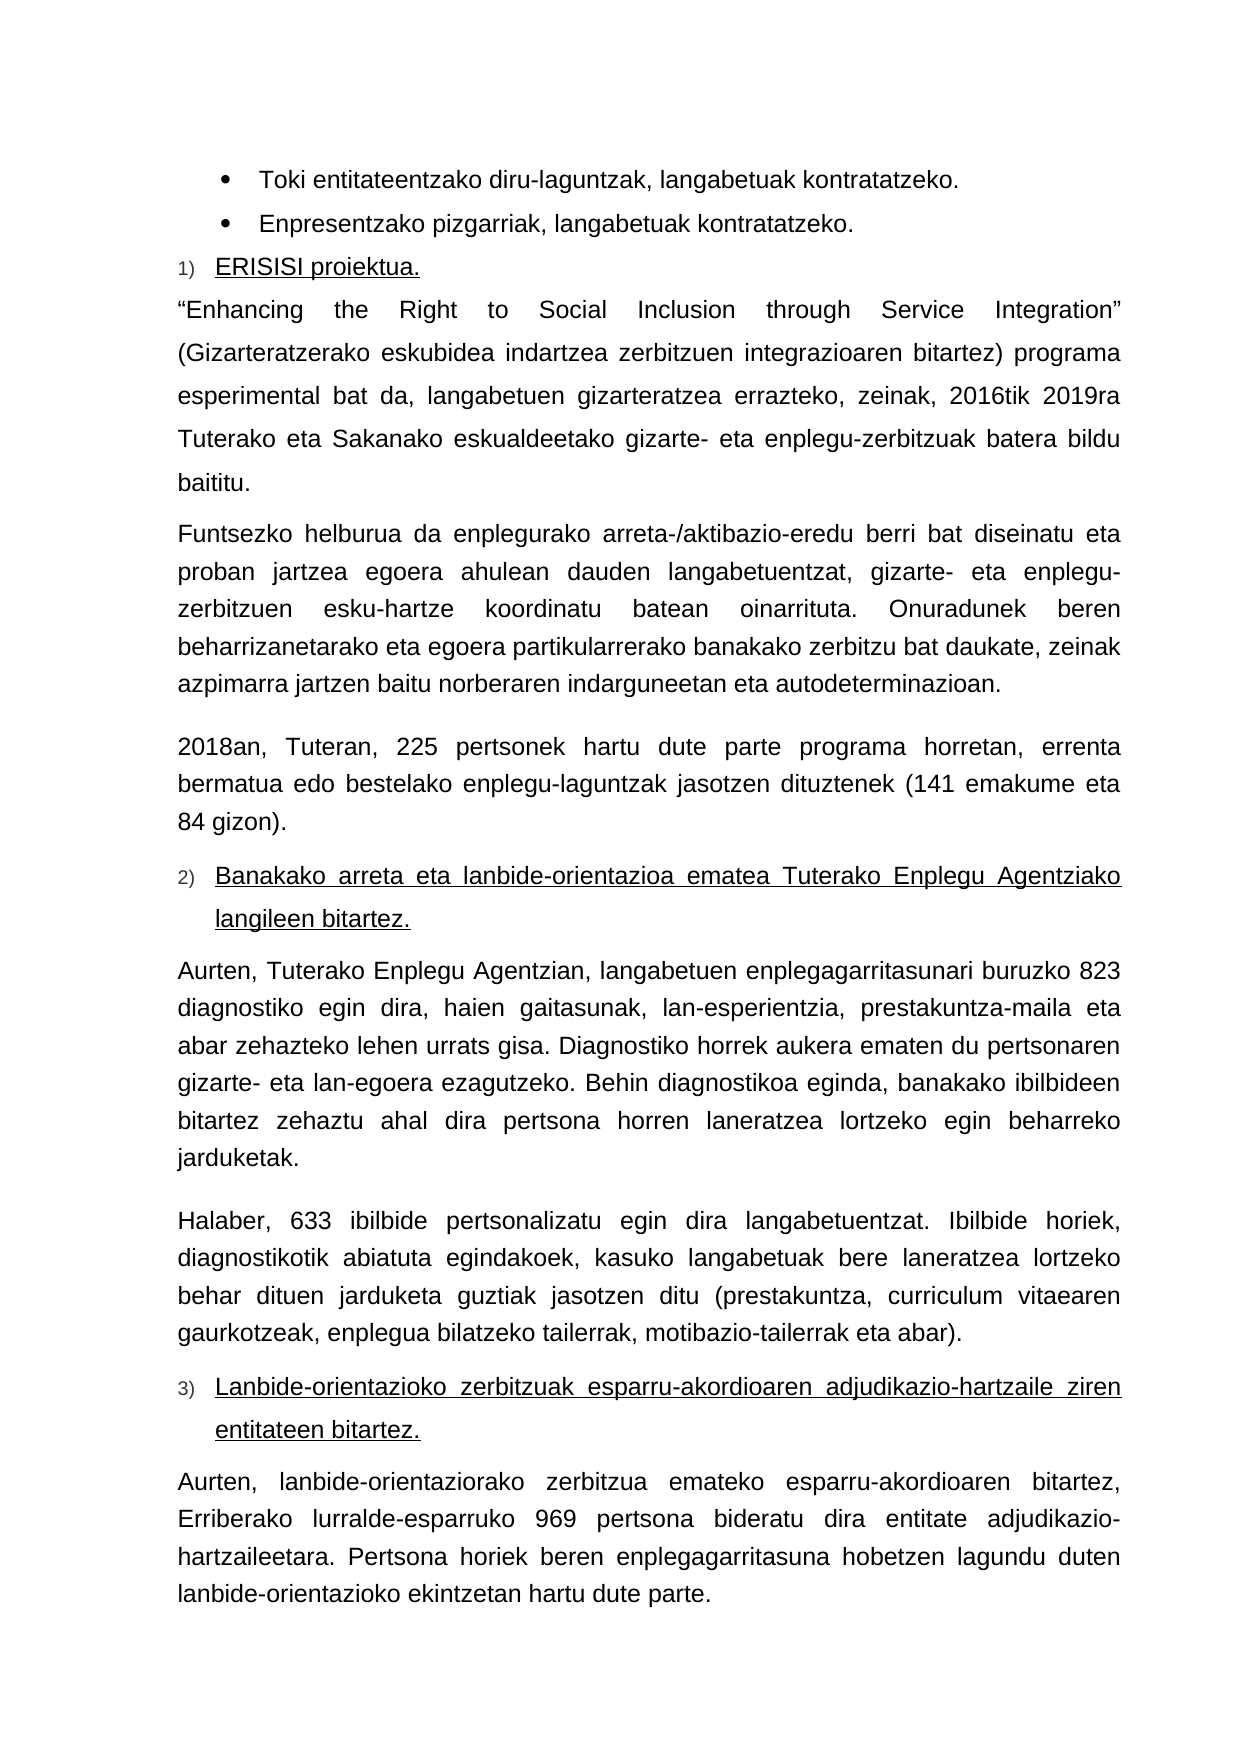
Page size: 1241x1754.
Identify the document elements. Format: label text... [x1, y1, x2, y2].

list Enpresentzako pizgarriak, langabetuak kontratatzeko. [221, 209, 1122, 237]
text Aurten, lanbide-orientaziorako zerbitzua emateko esparru-akordioaren bitartez, Erriberako lurralde-esparruko 969 pertsona bideratu dira entitate adjudikazio-hartzaileetara. Pertsona horiek beren enplegagarritasuna hobetzen lagundu duten lanbide-orientazioko ekintzetan hartu dute parte. [177, 1458, 1122, 1608]
text 2018an, Tuteran, 225 pertsonek hartu dute parte programa horretan, errenta bermatua edo bestelako enplegu-laguntzak jasotzen dituztenek (141 emakume eta 84 gizon). [177, 723, 1122, 836]
list Banakako arreta eta lanbide-orientazioa ematea Tuterako Enplegu Agentziako langileen bitartez. [177, 861, 1122, 932]
text Halaber, 633 ibilbide pertsonalizatu egin dira langabetuentzat. Ibilbide horiek, diagnostikotik abiatuta egindakoek, kasuko langabetuak bere laneratzea lortzeko behar dituen jarduketa guztiak jasotzen ditu (prestakuntza, curriculum vitaearen gaurkotzeak, enplegua bilatzeko tailerrak, motibazio-tailerrak eta abar). [177, 1197, 1122, 1347]
text “Enhancing the Right to Social Inclusion through Service Integration” (Gizarteratzerako eskubidea indartzea zerbitzuen integrazioaren bitartez) programa esperimental bat da, langabetuen gizarteratzea errazteko, zeinak, 2016tik 2019ra Tuterako eta Sakanako eskualdeetako gizarte- eta enplegu-zerbitzuak batera bildu baititu. [177, 295, 1122, 496]
list Lanbide-orientazioko zerbitzuak esparru-akordioaren adjudikazio-hartzaile ziren entitateen bitartez. [177, 1372, 1122, 1444]
text Funtsezko helburua da enplegurako arreta-/aktibazio-eredu berri bat diseinatu eta proban jartzea egoera ahulean dauden langabetuentzat, gizarte- eta enplegu-zerbitzuen esku-hartze koordinatu batean oinarrituta. Onuradunek beren beharrizanetarako eta egoera partikularrerako banakako zerbitzu bat daukate, zeinak azpimarra jartzen baitu norberaren indarguneetan eta autodeterminazioan. [177, 511, 1122, 698]
text Aurten, Tuterako Enplegu Agentzian, langabetuen enplegagarritasunari buruzko 823 diagnostiko egin dira, haien gaitasunak, lan-esperientzia, prestakuntza-maila eta abar zehazteko lehen urrats gisa. Diagnostiko horrek aukera ematen du pertsonaren gizarte- eta lan-egoera ezagutzeko. Behin diagnostikoa eginda, banakako ibilbideen bitartez zehaztu ahal dira pertsona horren laneratzea lortzeko egin beharreko jarduketak. [177, 947, 1122, 1172]
list ERISISI proiektua. [177, 252, 1122, 281]
list Toki entitateentzako diru-laguntzak, langabetuak kontratatzeko. [221, 165, 1122, 194]
